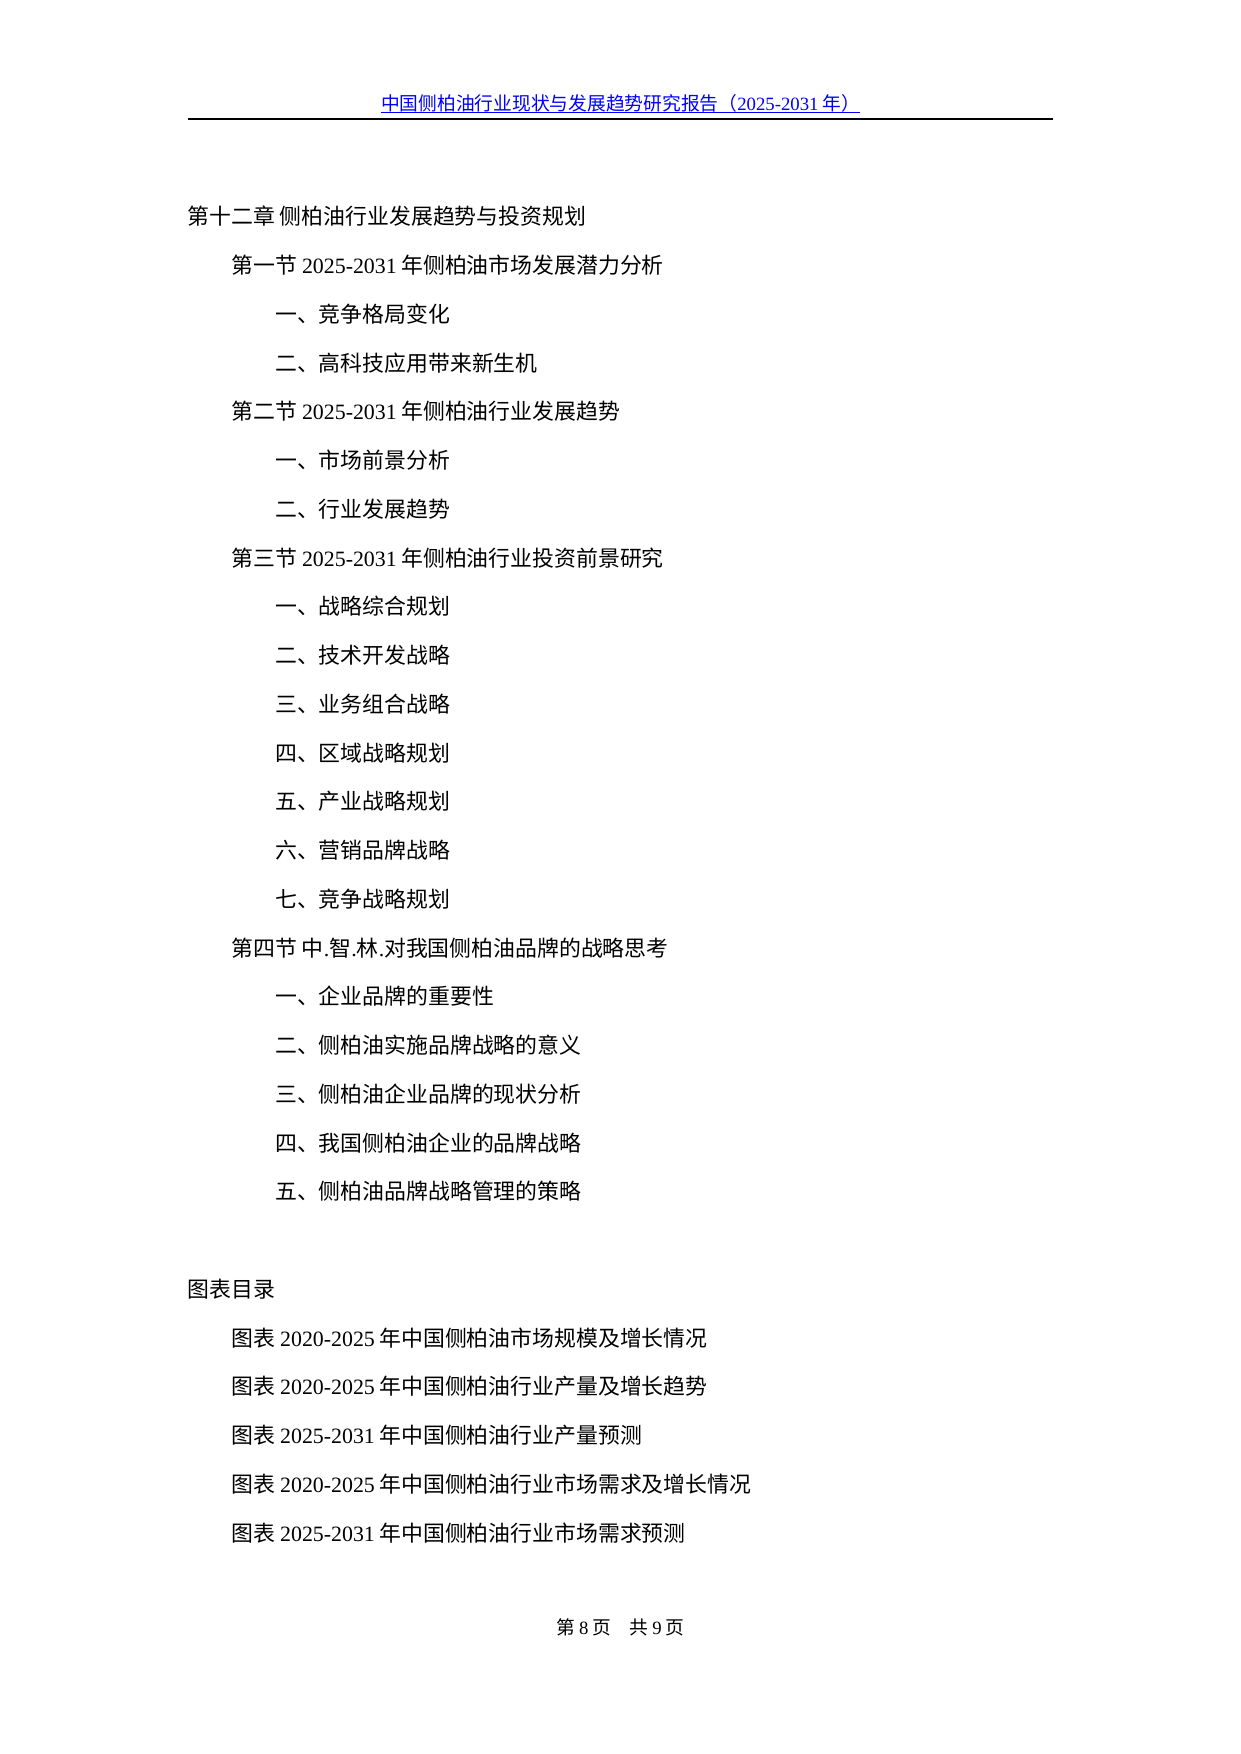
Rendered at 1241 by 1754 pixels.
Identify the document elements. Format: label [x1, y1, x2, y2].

text [187, 150, 1053, 1548]
